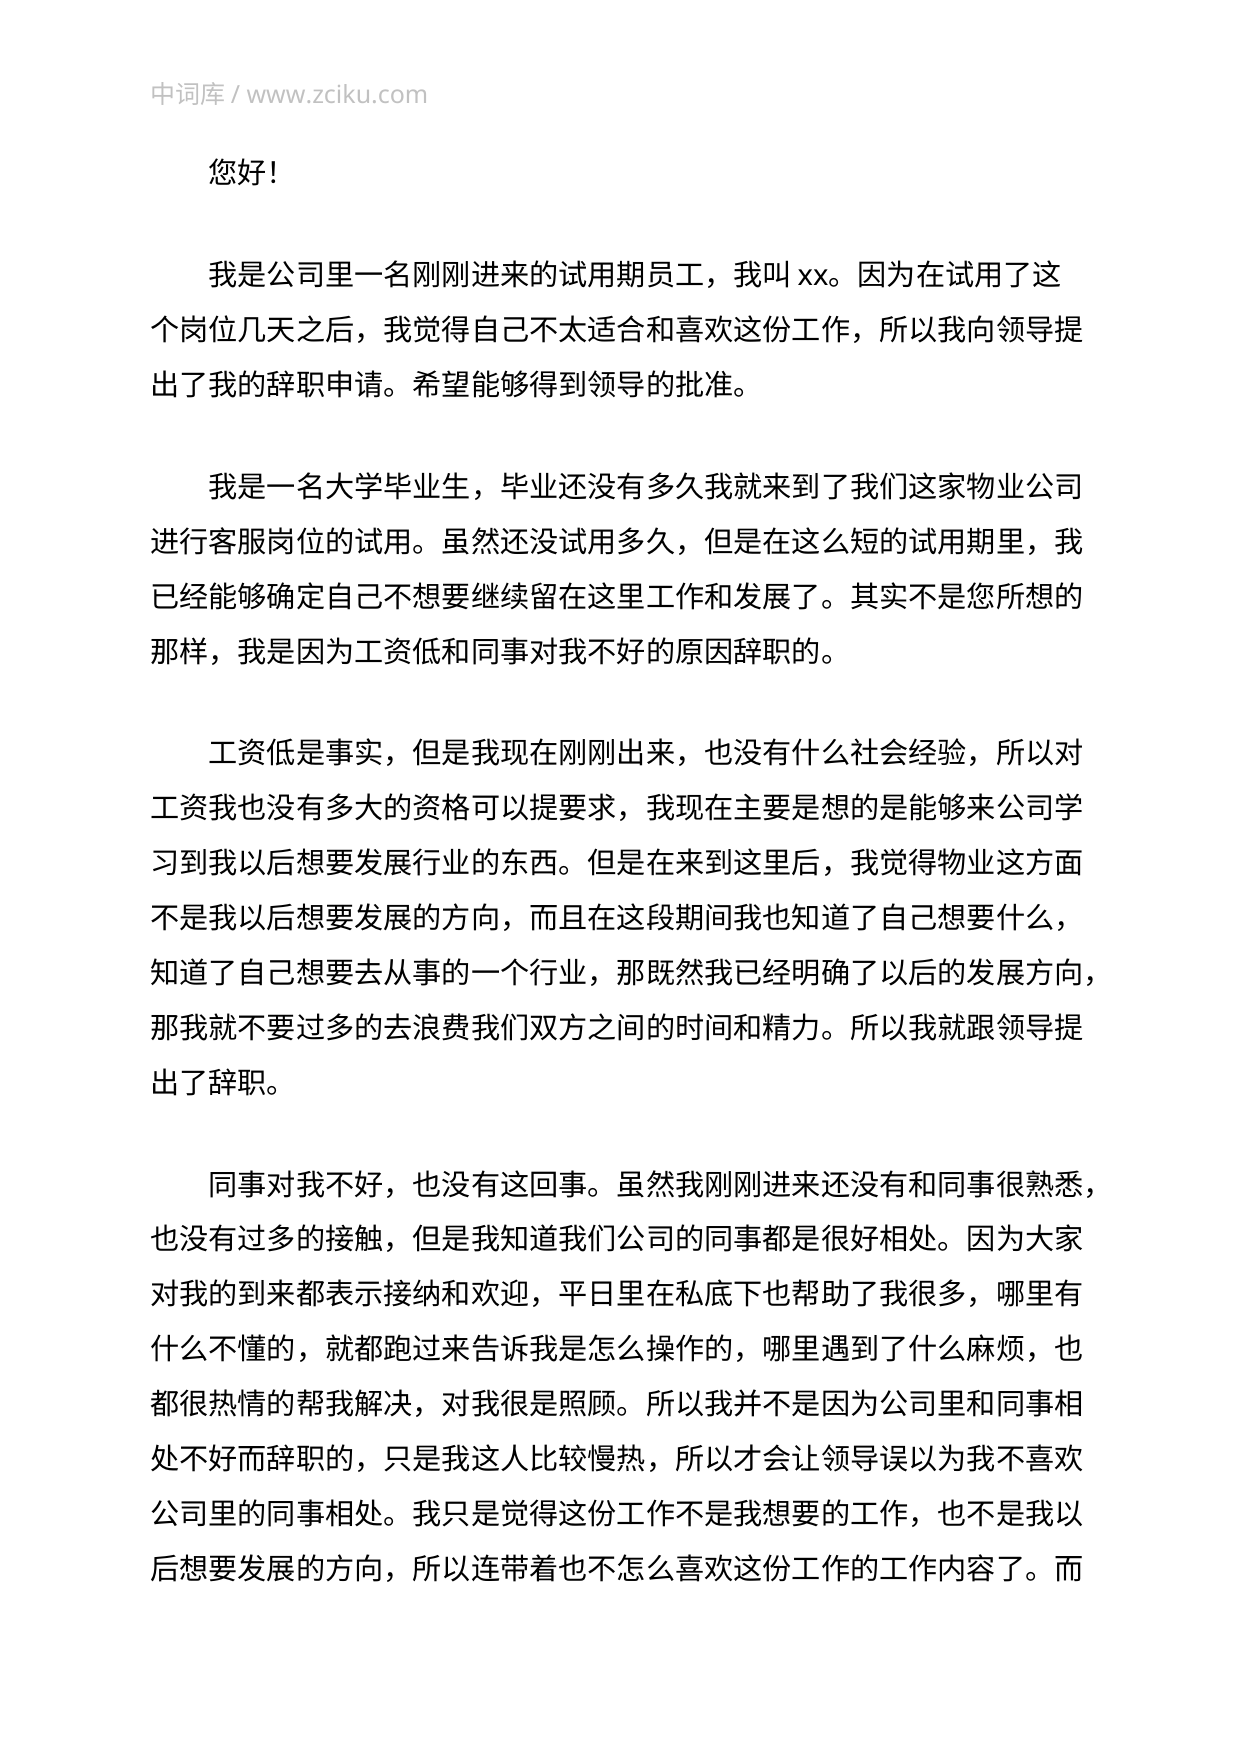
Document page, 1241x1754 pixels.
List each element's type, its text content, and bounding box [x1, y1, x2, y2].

text 工资低是事实，但是我现在刚刚出来，也没有什么社会经验，所以对工资我也没有多大的资格可以提要求，我现在主要是想的是能够来公司学习到我以后想要发展行业的东西。但是在来到这里后，我觉得物业这方面不是我以后想要发展的方向，而且在这段期间我也知道了自己想要什么，知道了自己想要去从事的一个行业，那既然我已经明确了以后的发展方向，那我就不要过多的去浪费我们双方之间的时间和精力。所以我就跟领导提出了辞职。 [150, 730, 1090, 1102]
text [150, 1161, 1090, 1588]
text 我是公司里一名刚刚进来的试用期员工，我叫xx。因为在试用了这个岗位几天之后，我觉得自己不太适合和喜欢这份工作，所以我向领导提出了我的辞职申请。希望能够得到领导的批准。 [150, 252, 1090, 404]
text 您好！ [150, 150, 1090, 192]
text 我是一名大学毕业生，毕业还没有多久我就来到了我们这家物业公司进行客服岗位的试用。虽然还没试用多久，但是在这么短的试用期里，我已经能够确定自己不想要继续留在这里工作和发展了。其实不是您所想的那样，我是因为工资低和同事对我不好的原因辞职的。 [150, 463, 1090, 670]
